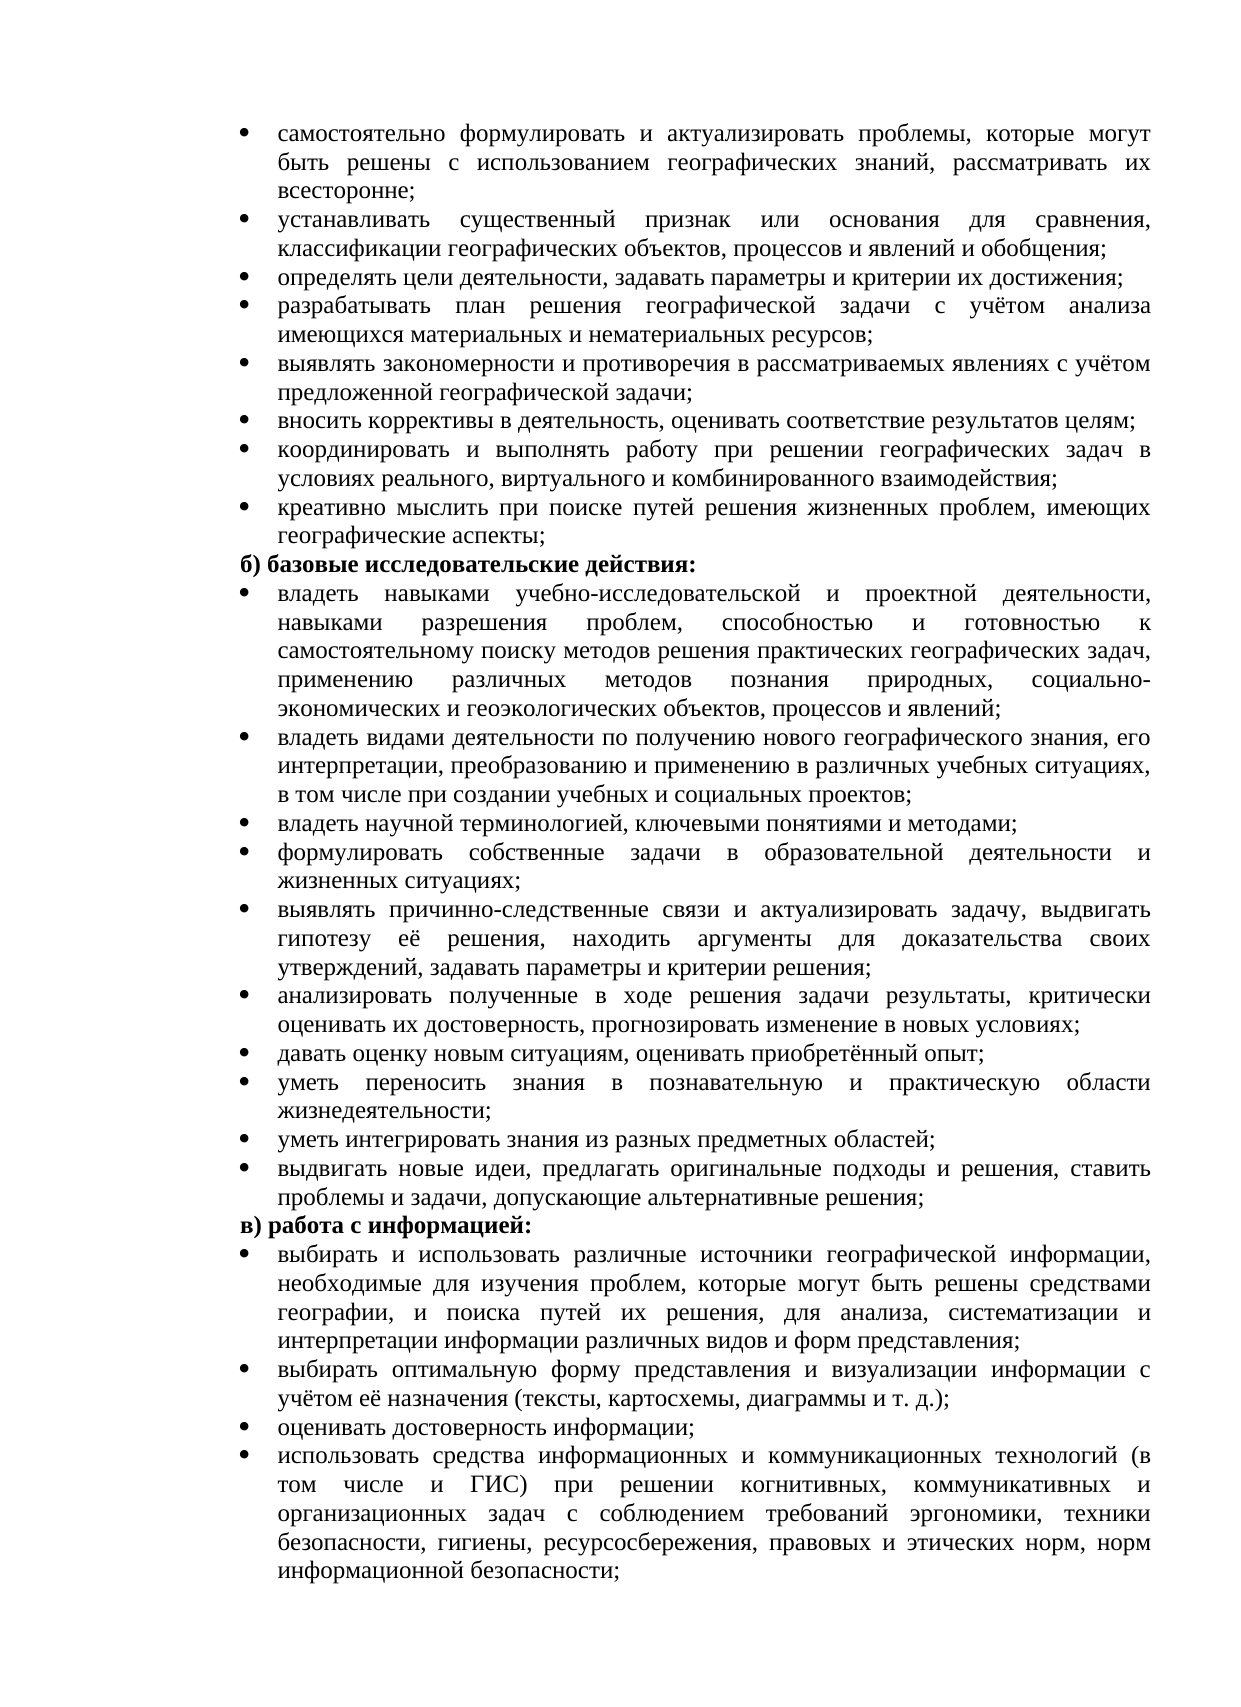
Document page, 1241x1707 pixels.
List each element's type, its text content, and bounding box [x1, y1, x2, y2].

list владеть видами деятельности по получению нового географического знания, его интерпретации, преобразованию и применению в различных учебных ситуациях, в том числе при создании учебных и социальных проектов; [240, 722, 1152, 808]
list выбирать и использовать различные источники географической информации, необходимые для изучения проблем, которые могут быть решены средствами географии, и поиска путей их решения, для анализа, систематизации и интерпретации информации различных видов и форм представления; [240, 1239, 1152, 1354]
list вносить коррективы в деятельность, оценивать соответствие результатов целям; [240, 406, 1152, 434]
list использовать средства информационных и коммуникационных технологий (в том числе и ГИС) при решении когнитивных, коммуникативных и организационных задач с соблюдением требований эргономики, техники безопасности, гигиены, ресурсосбережения, правовых и этических норм, норм информационной безопасности; [240, 1441, 1152, 1584]
list самостоятельно формулировать и актуализировать проблемы, которые могут быть решены с использованием географических знаний, рассматривать их всесторонне; [240, 118, 1152, 204]
list владеть научной терминологией, ключевыми понятиями и методами; [240, 808, 1152, 837]
list давать оценку новым ситуациям, оценивать приобретённый опыт; [240, 1038, 1152, 1067]
list анализировать полученные в ходе решения задачи результаты, критически оценивать их достоверность, прогнозировать изменение в новых условиях; [240, 981, 1152, 1038]
list выбирать оптимальную форму представления и визуализации информации с учётом её назначения (тексты, картосхемы, диаграммы и т. д.); [240, 1354, 1152, 1412]
list выявлять причинно-следственные связи и актуализировать задачу, выдвигать гипотезу её решения, находить аргументы для доказательства своих утверждений, задавать параметры и критерии решения; [240, 894, 1152, 981]
list разрабатывать план решения географической задачи с учётом анализа имеющихся материальных и нематериальных ресурсов; [240, 291, 1152, 348]
list выдвигать новые идеи, предлагать оригинальные подходы и решения, ставить проблемы и задачи, допускающие альтернативные решения; [240, 1153, 1152, 1211]
list определять цели деятельности, задавать параметры и критерии их достижения; [240, 262, 1152, 291]
text б) базовые исследовательские действия: [177, 549, 1152, 578]
list устанавливать существенный признак или основания для сравнения, классификации географических объектов, процессов и явлений и обобщения; [240, 204, 1152, 262]
list владеть навыками учебно-исследовательской и проектной деятельности, навыками разрешения проблем, способностью и готовностью к самостоятельному поиску методов решения практических географических задач, применению различных методов познания природных, социально-экономических и геоэкологических объектов, процессов и явлений; [240, 578, 1152, 722]
list уметь переносить знания в познавательную и практическую области жизнедеятельности; [240, 1067, 1152, 1124]
list уметь интегрировать знания из разных предметных областей; [240, 1124, 1152, 1153]
list формулировать собственные задачи в образовательной деятельности и жизненных ситуациях; [240, 837, 1152, 894]
list оценивать достоверность информации; [240, 1412, 1152, 1441]
list креативно мыслить при поиске путей решения жизненных проблем, имеющих географические аспекты; [240, 492, 1152, 549]
list выявлять закономерности и противоречия в рассматриваемых явлениях с учётом предложенной географической задачи; [240, 348, 1152, 406]
text в) работа с информацией: [177, 1211, 1152, 1239]
list координировать и выполнять работу при решении географических задач в условиях реального, виртуального и комбинированного взаимодействия; [240, 434, 1152, 492]
